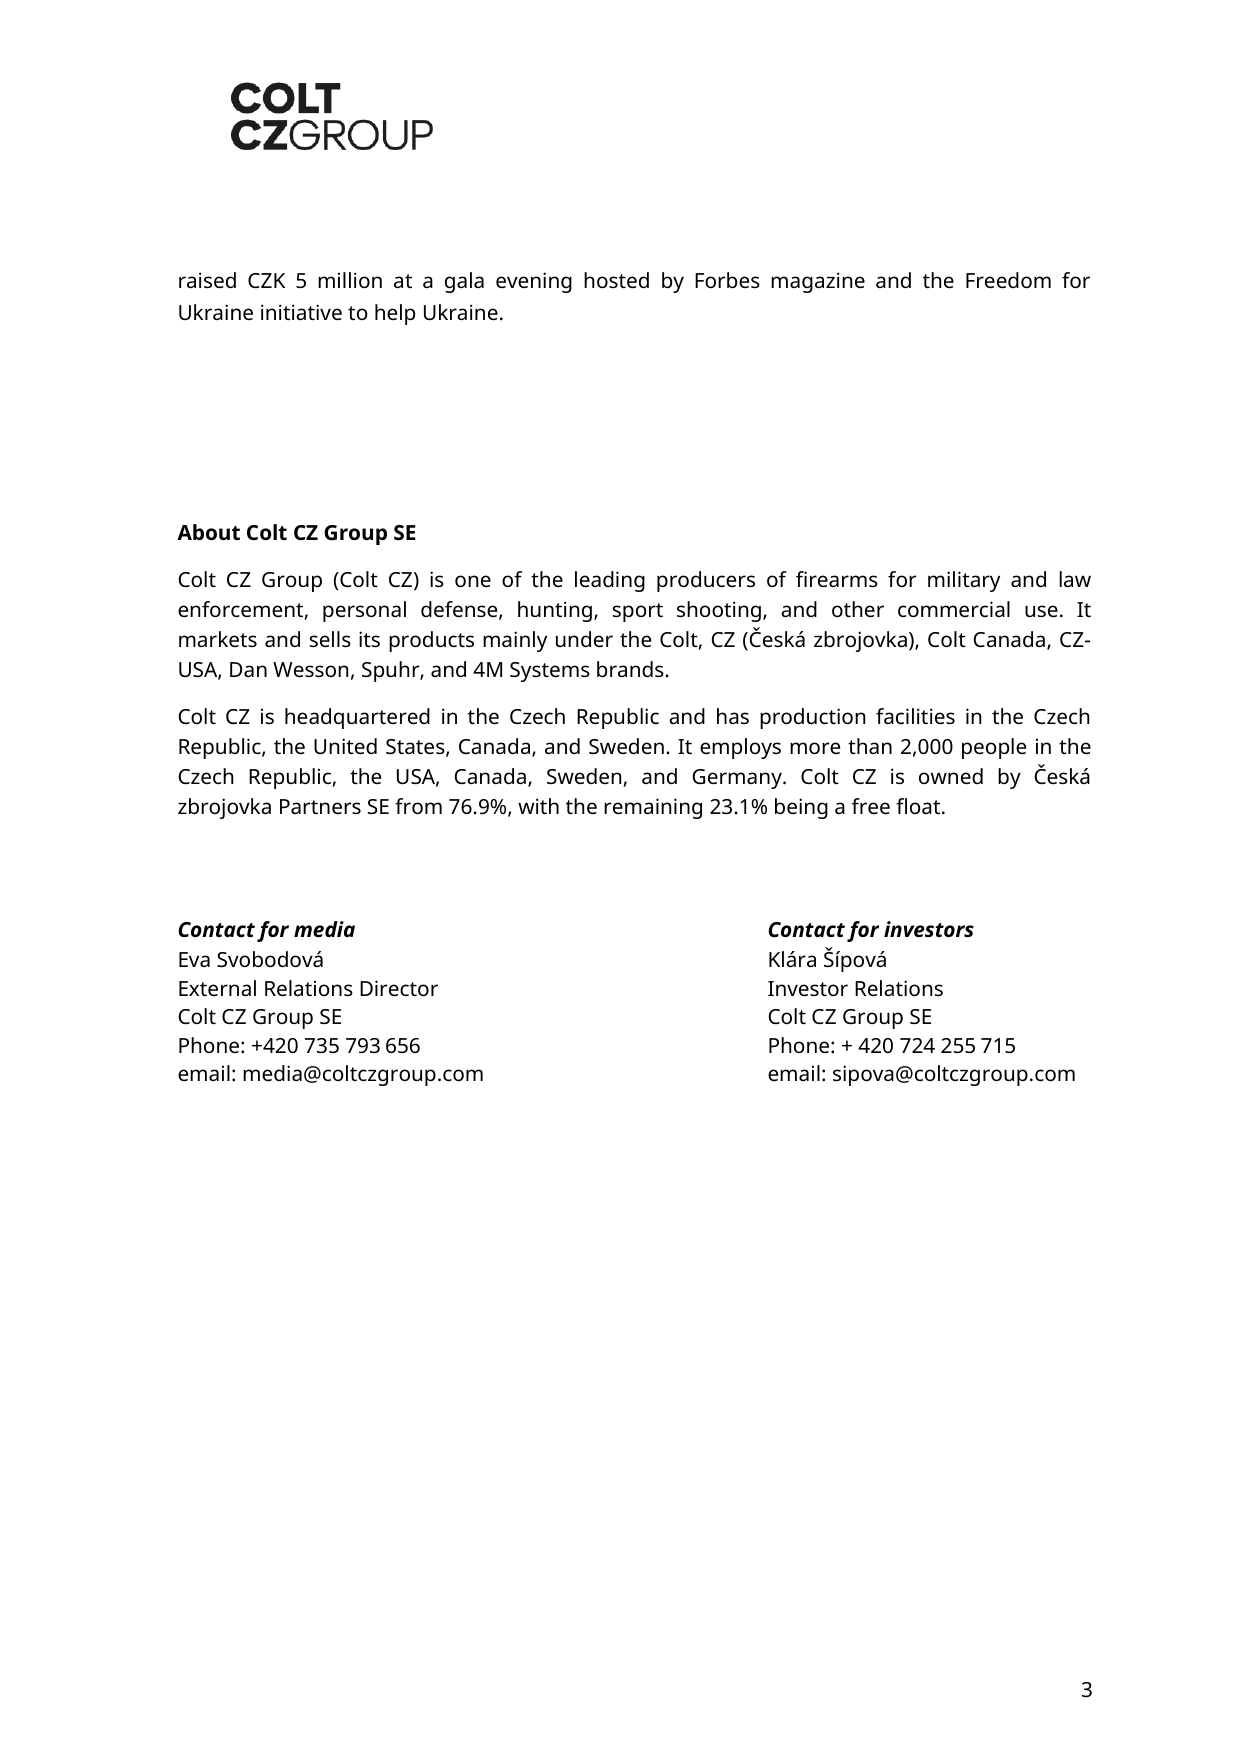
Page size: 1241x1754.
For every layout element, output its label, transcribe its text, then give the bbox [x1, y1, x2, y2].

text Eva Svobodová Klára Šípová [177, 946, 1093, 974]
text Contact for media Contact for investors [177, 915, 1093, 944]
text External Relations Director Investor Relations [177, 974, 1093, 1002]
picture [177, 14, 1092, 150]
text About Colt CZ Group SE [177, 518, 1093, 547]
text Phone: +420 735 793 656 Phone: + 420 724 255 715 [177, 1031, 1093, 1059]
text Colt CZ Group SE Colt CZ Group SE [177, 1002, 1093, 1031]
text Colt CZ Group (Colt CZ) is one of the leading producers of firearms for military and law enforcement, personal defense, hunting, sport shooting, and other commercial use. It markets and sells its products mainly under the Colt, CZ (Česká zbrojovka), Colt Canada, CZ-USA, Dan Wesson, Spuhr, and 4M Systems brands. [177, 565, 1093, 684]
text Colt CZ is headquartered in the Czech Republic and has production facilities in the Czech Republic, the United States, Canada, and Sweden. It employs more than 2,000 people in the Czech Republic, the USA, Canada, Sweden, and Germany. Colt CZ is owned by Česká zbrojovka Partners SE from 76.9%, with the remaining 23.1% being a free float. [177, 702, 1093, 821]
text email: media@coltczgroup.com email: sipova@coltczgroup.com [177, 1059, 1093, 1088]
